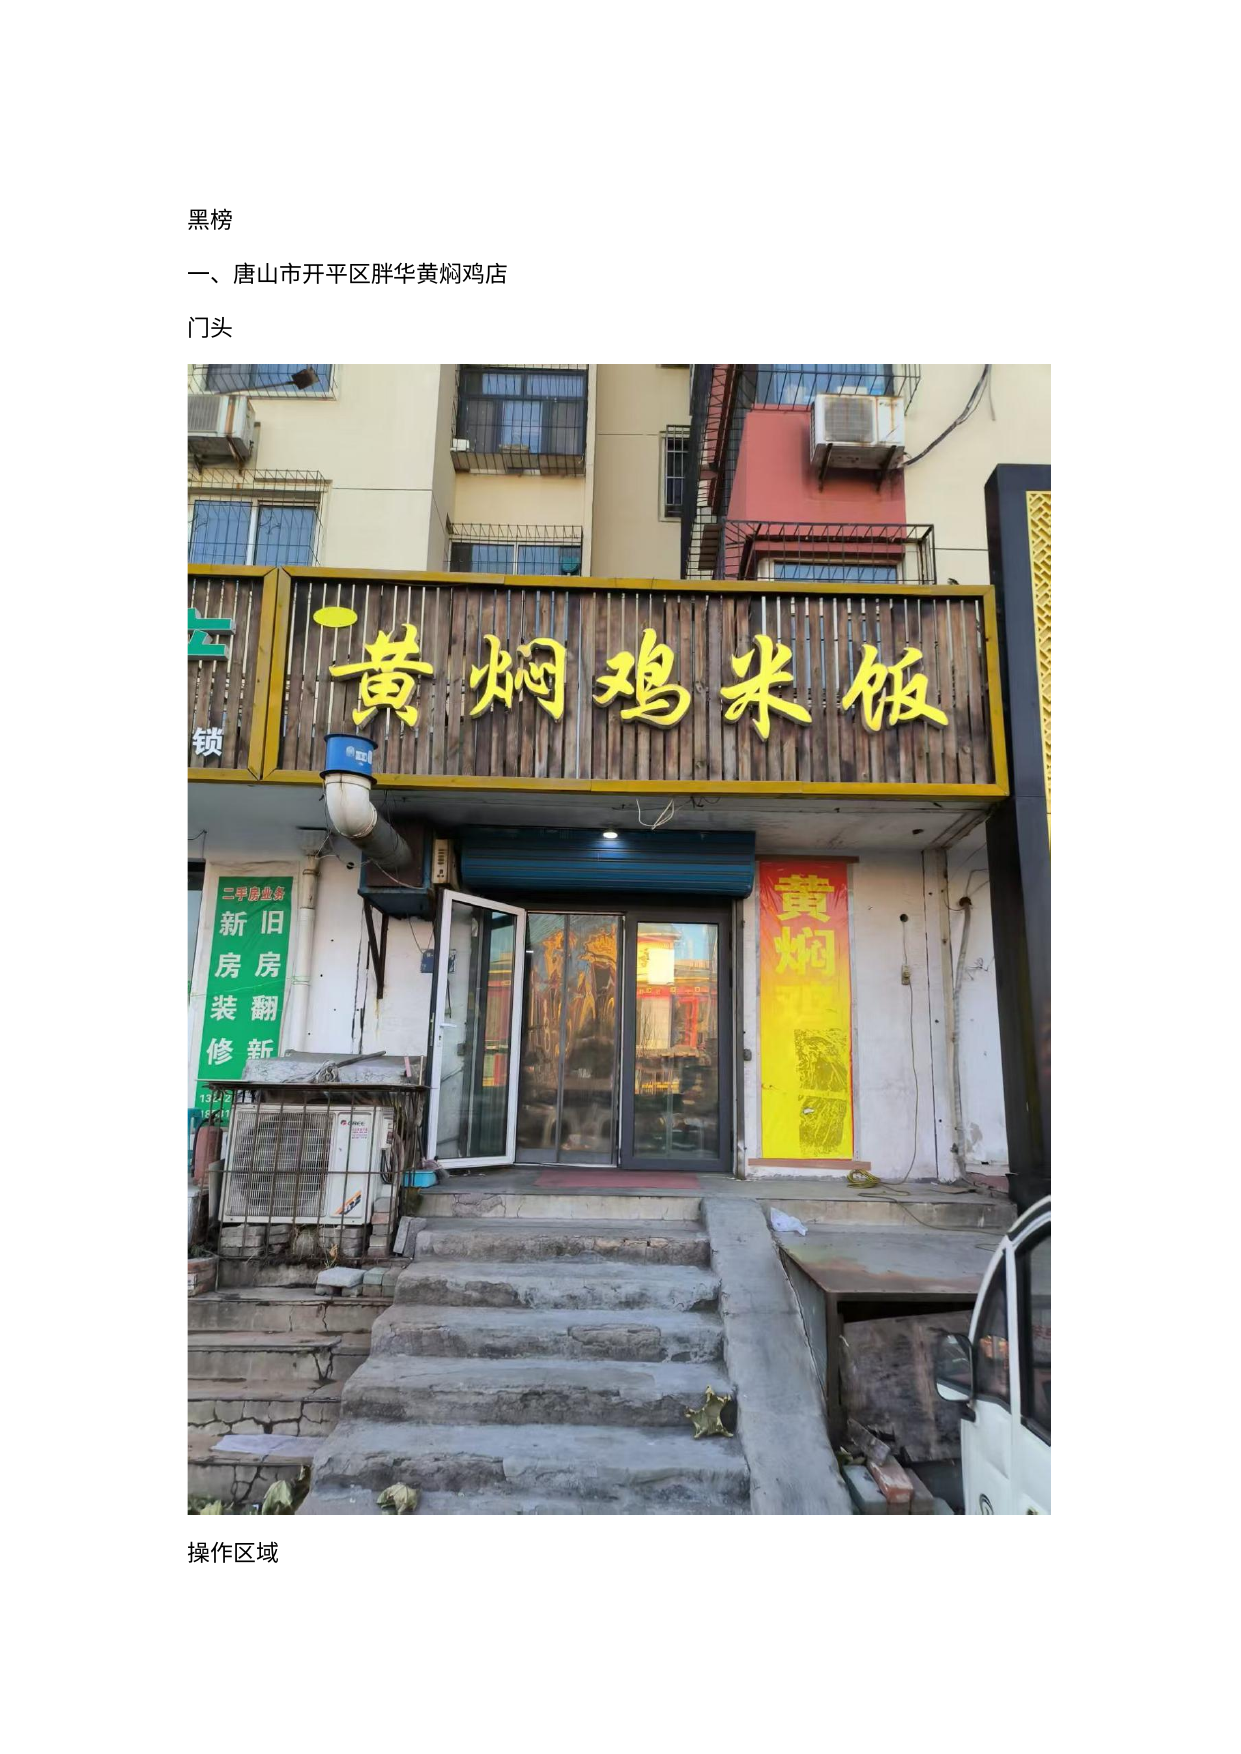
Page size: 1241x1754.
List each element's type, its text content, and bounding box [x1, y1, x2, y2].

text 黑榜 [187, 202, 1053, 235]
text 门头 [187, 310, 1053, 343]
text 一、唐山市开平区胖华黄焖鸡店 [187, 256, 1053, 289]
picture [187, 364, 1051, 1515]
text 操作区域 [187, 1535, 1053, 1568]
